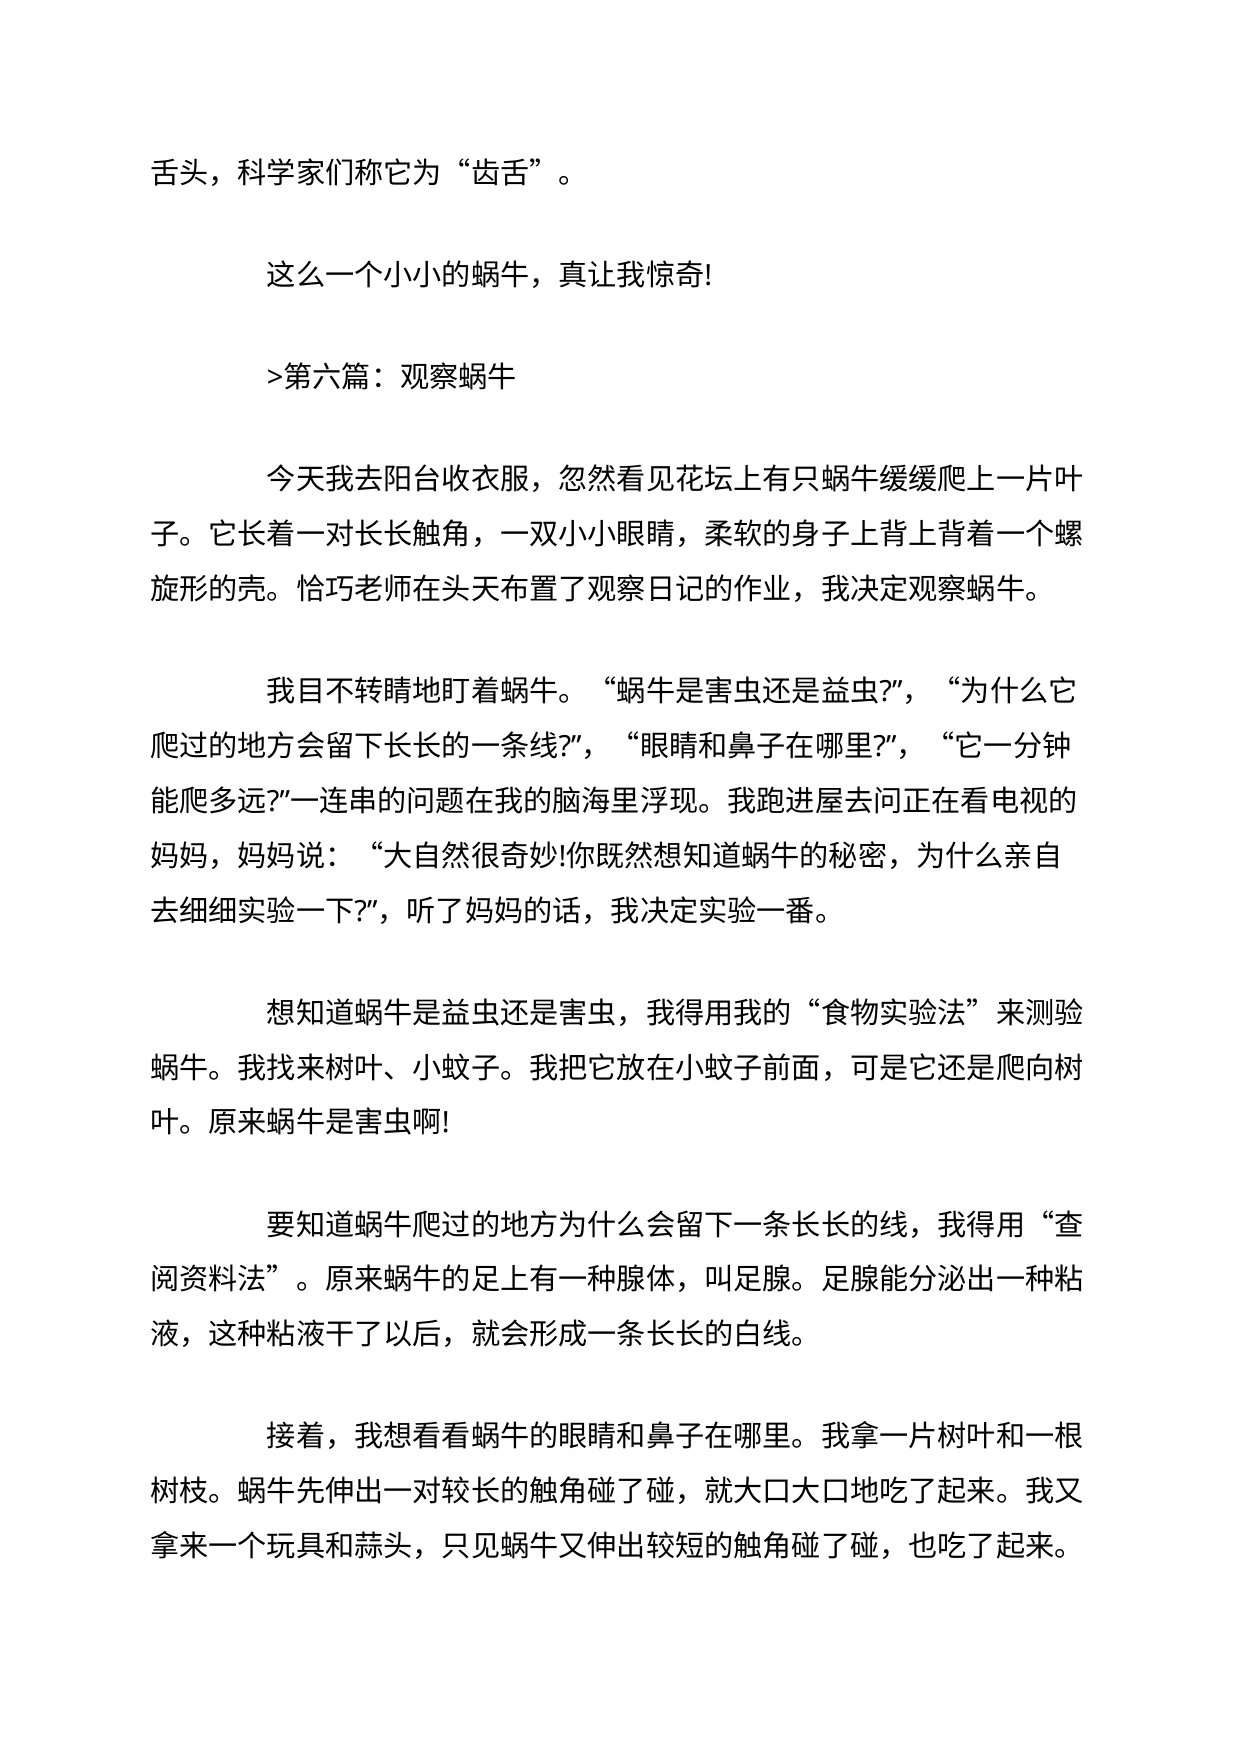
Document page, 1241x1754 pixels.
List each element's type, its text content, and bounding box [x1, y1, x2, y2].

text 想知道蜗牛是益虫还是害虫，我得用我的“食物实验法”来测验蜗牛。我找来树叶、小蚊子。我把它放在小蚊子前面，可是它还是爬向树叶。原来蜗牛是害虫啊! [150, 989, 1090, 1141]
text 这么一个小小的蜗牛，真让我惊奇! [150, 252, 1090, 294]
text 我目不转睛地盯着蜗牛。“蜗牛是害虫还是益虫?”，“为什么它爬过的地方会留下长长的一条线?”，“眼睛和鼻子在哪里?”，“它一分钟能爬多远?”一连串的问题在我的脑海里浮现。我跑进屋去问正在看电视的妈妈，妈妈说：“大自然很奇妙!你既然想知道蜗牛的秘密，为什么亲自去细细实验一下?”，听了妈妈的话，我决定实验一番。 [150, 667, 1090, 930]
text >第六篇：观察蜗牛 [150, 354, 1090, 396]
text 今天我去阳台收衣服，忽然看见花坛上有只蜗牛缓缓爬上一片叶子。它长着一对长长触角，一双小小眼睛，柔软的身子上背上背着一个螺旋形的壳。恰巧老师在头天布置了观察日记的作业，我决定观察蜗牛。 [150, 456, 1090, 608]
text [150, 1413, 1090, 1565]
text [150, 150, 1090, 192]
text 要知道蜗牛爬过的地方为什么会留下一条长长的线，我得用“查阅资料法”。原来蜗牛的足上有一种腺体，叫足腺。足腺能分泌出一种粘液，这种粘液干了以后，就会形成一条长长的白线。 [150, 1201, 1090, 1353]
